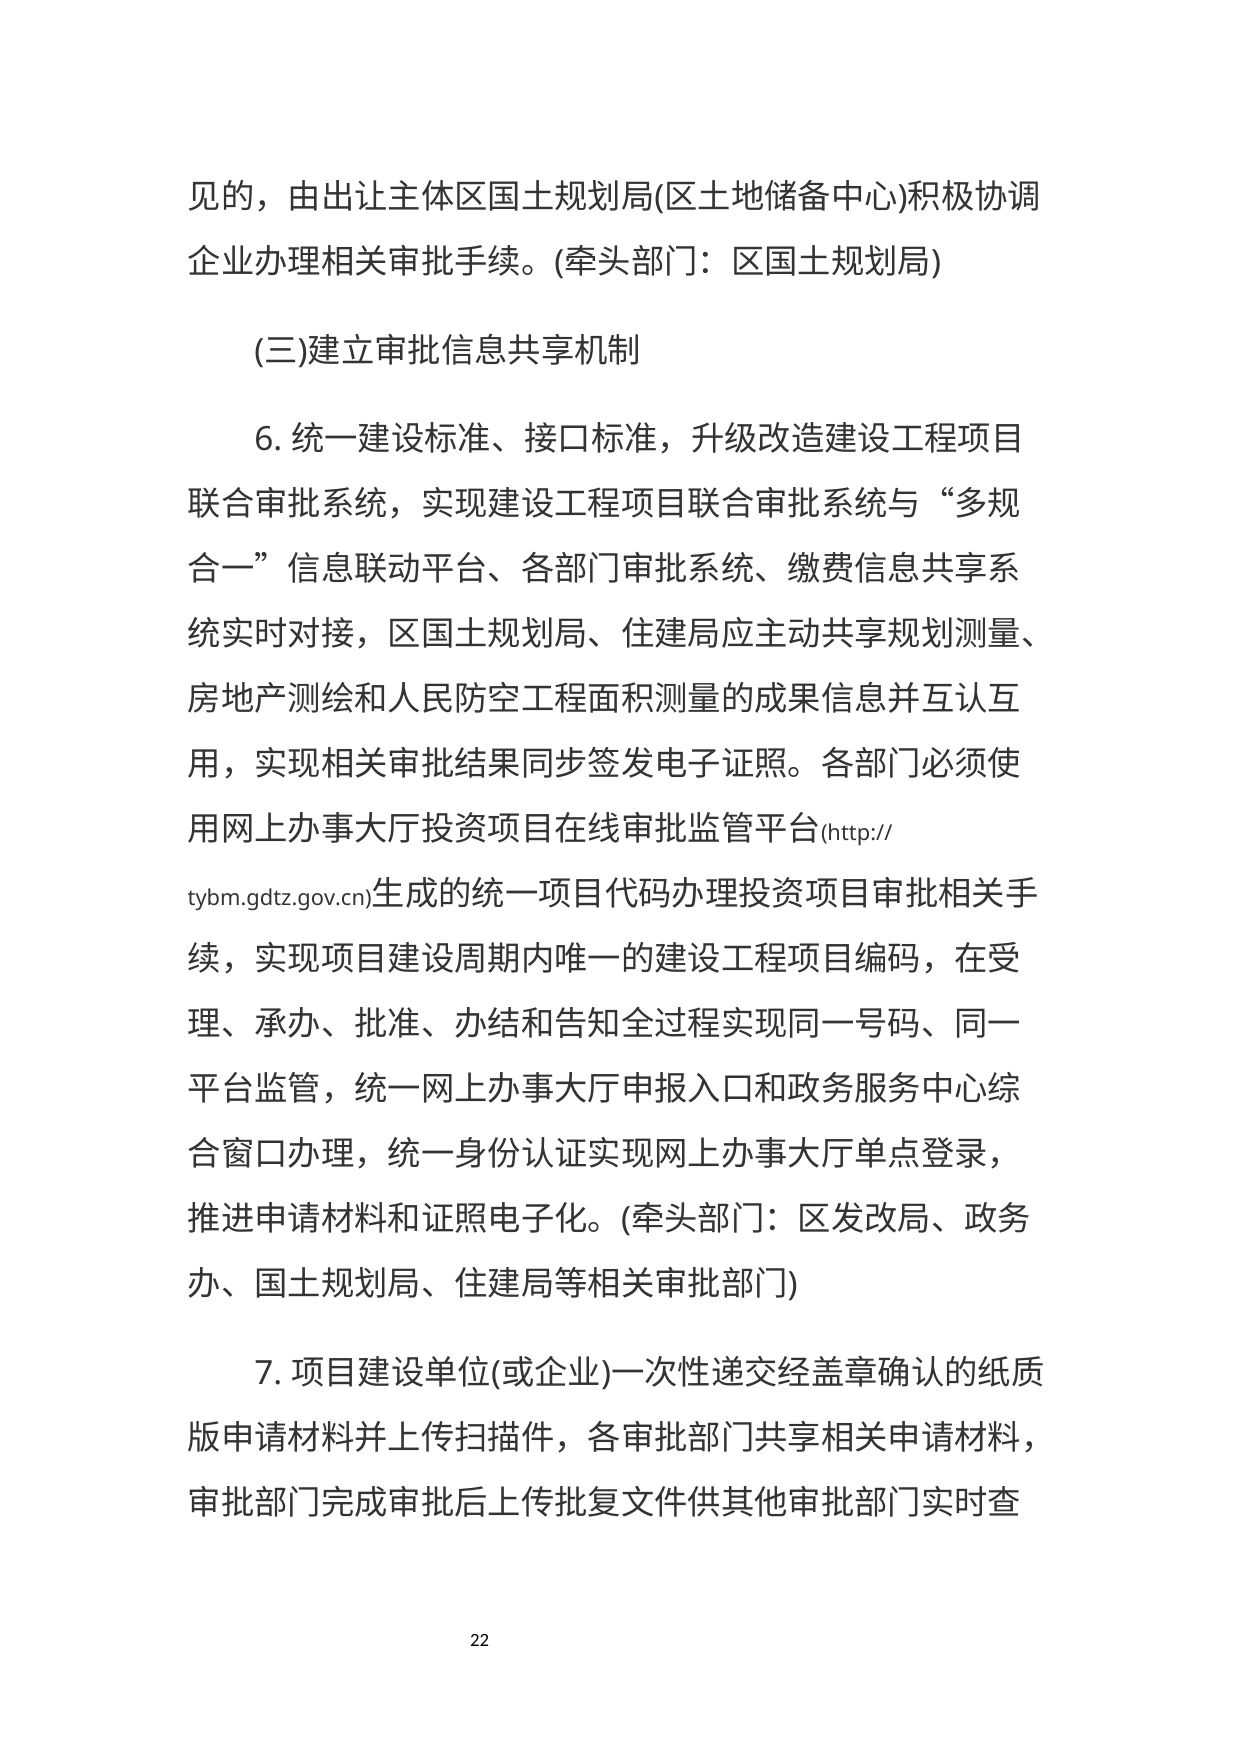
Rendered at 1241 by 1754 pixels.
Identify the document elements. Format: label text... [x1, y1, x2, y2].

text (三)建立审批信息共享机制 [187, 315, 1053, 380]
text 6. 统一建设标准、接口标准，升级改造建设工程项目联合审批系统，实现建设工程项目联合审批系统与“多规合一”信息联动平台、各部门审批系统、缴费信息共享系统实时对接，区国土规划局、住建局应主动共享规划测量、房地产测绘和人民防空工程面积测量的成果信息并互认互用，实现相关审批结果同步签发电子证照。各部门必须使用网上办事大厅投资项目在线审批监管平台(http://tybm.gdtz.gov.cn)生成的统一项目代码办理投资项目审批相关手续，实现项目建设周期内唯一的建设工程项目编码，在受理、承办、批准、办结和告知全过程实现同一号码、同一平台监管，统一网上办事大厅申报入口和政务服务中心综合窗口办理，统一身份认证实现网上办事大厅单点登录，推进申请材料和证照电子化。(牵头部门：区发改局、政务办、国土规划局、住建局等相关审批部门) [187, 404, 1053, 1314]
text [187, 1337, 1053, 1532]
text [187, 162, 1053, 292]
